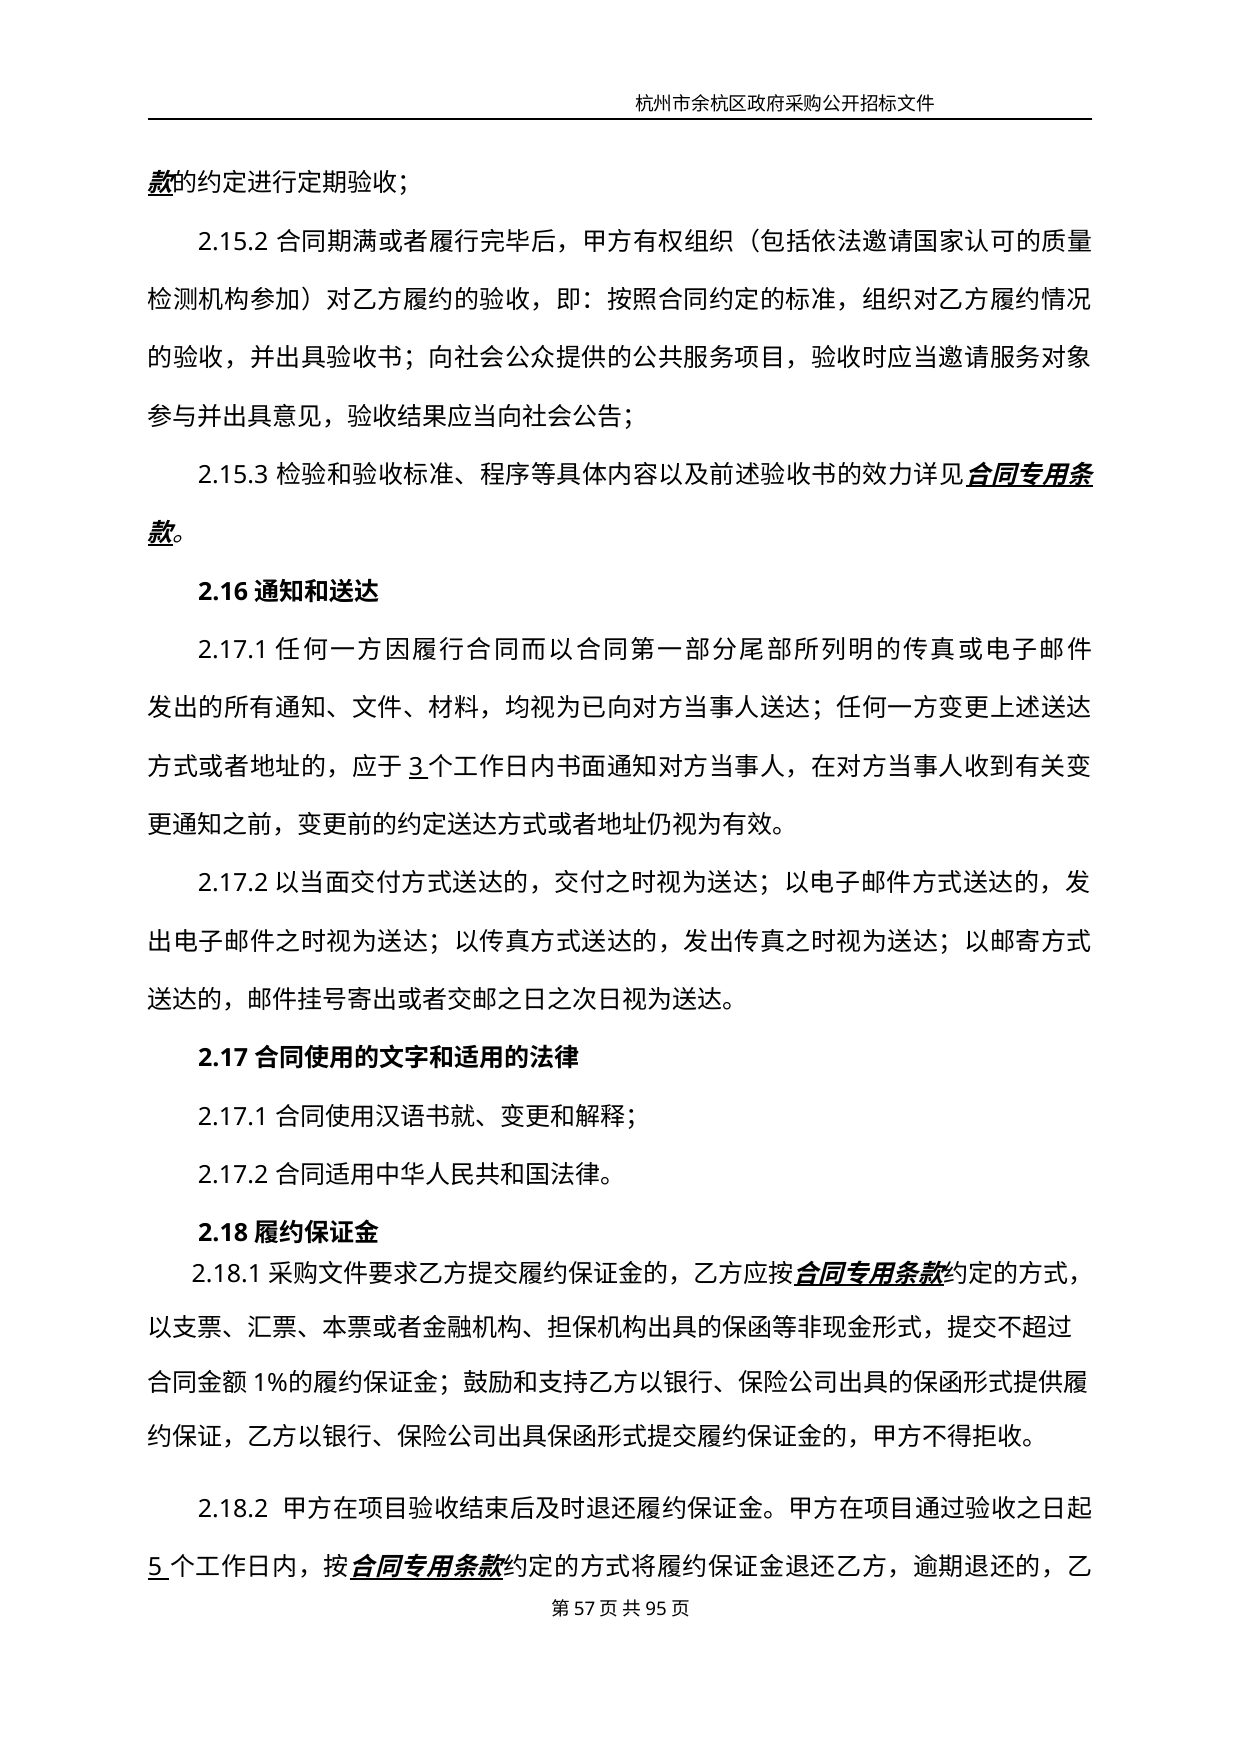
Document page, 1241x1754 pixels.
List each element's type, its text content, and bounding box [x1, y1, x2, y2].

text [148, 145, 1092, 203]
text 2.18.1 采购文件要求乙方提交履约保证金的，乙方应按合同专用条款约定的方式，以支票、汇票、本票或者金融机构、担保机构出具的保函等非现金形式，提交不超过合同金额1%的履约保证金；鼓励和支持乙方以银行、保险公司出具的保函形式提供履约保证，乙方以银行、保险公司出具保函形式提交履约保证金的，甲方不得拒收。 [148, 1253, 1092, 1453]
text 2.18 履约保证金 [148, 1195, 1092, 1253]
text 2.17.2以当面交付方式送达的，交付之时视为送达；以电子邮件方式送达的，发出电子邮件之时视为送达；以传真方式送达的，发出传真之时视为送达；以邮寄方式送达的，邮件挂号寄出或者交邮之日之次日视为送达。 [148, 845, 1092, 1020]
text 2.17.1 合同使用汉语书就、变更和解释； [148, 1078, 1092, 1137]
text 2.15.3 检验和验收标准、程序等具体内容以及前述验收书的效力详见合同专用条款。 [148, 437, 1092, 553]
text 2.17.2 合同适用中华人民共和国法律。 [148, 1137, 1092, 1195]
text 2.17.1任何一方因履行合同而以合同第一部分尾部所列明的传真或电子邮件 发出的所有通知、文件、材料，均视为已向对方当事人送达；任何一方变更上述送达方式或者地址的，应于3个工作日内书面通知对方当事人，在对方当事人收到有关变更通知之前，变更前的约定送达方式或者地址仍视为有效。 [148, 612, 1092, 845]
text 2.16 通知和送达 [148, 553, 1092, 612]
text 2.15.2 合同期满或者履行完毕后，甲方有权组织（包括依法邀请国家认可的质量检测机构参加）对乙方履约的验收，即：按照合同约定的标准，组织对乙方履约情况的验收，并出具验收书；向社会公众提供的公共服务项目，验收时应当邀请服务对象参与并出具意见，验收结果应当向社会公告； [148, 203, 1092, 437]
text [148, 1471, 1092, 1587]
text 2.17 合同使用的文字和适用的法律 [148, 1020, 1092, 1078]
